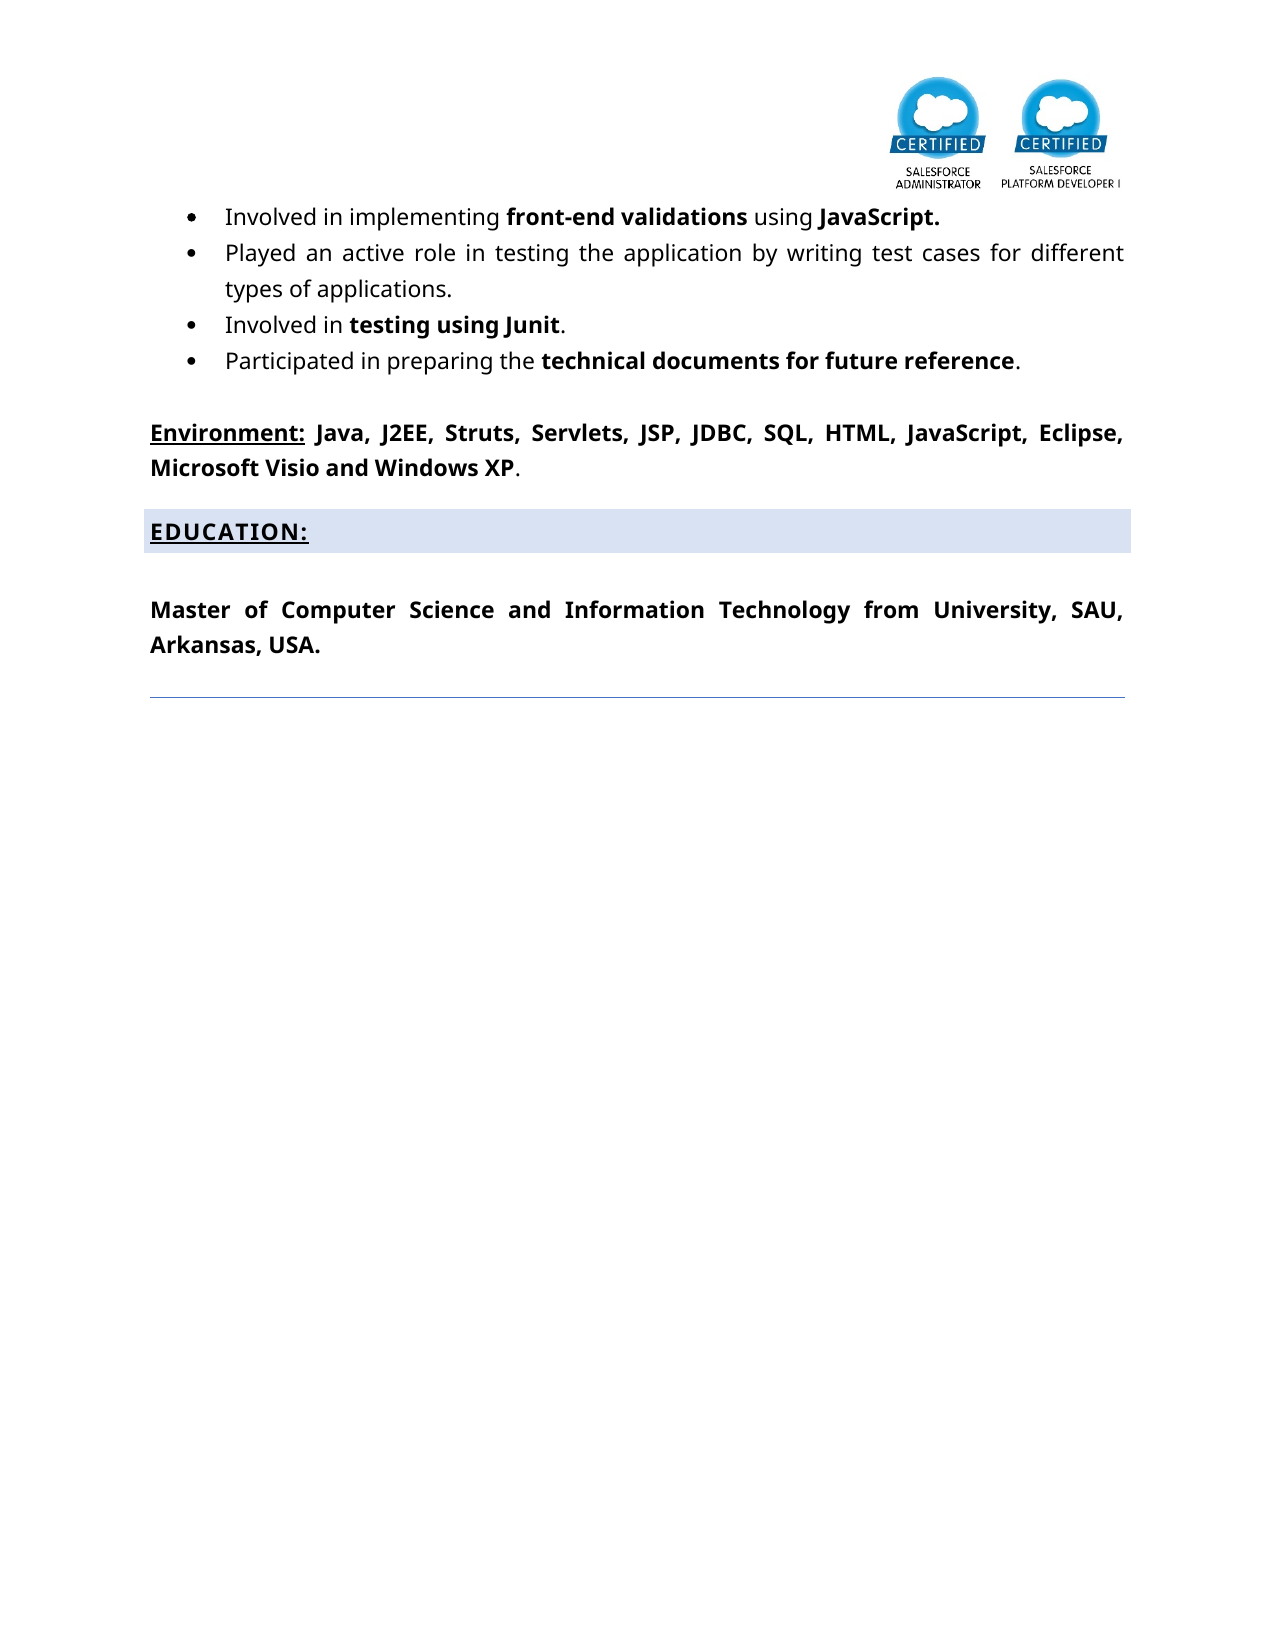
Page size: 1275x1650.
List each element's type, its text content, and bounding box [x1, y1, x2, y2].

text Master of Computer Science and Information Technology from University, SAU, Arkansas, USA. [150, 593, 1125, 661]
subtitle Education: [150, 515, 1125, 547]
list Involved in implementing front-end validations using JavaScript. [187, 201, 1125, 232]
list Played an active role in testing the application by writing test cases for different types of applications. [187, 237, 1125, 304]
text Environment: Java, J2EE, Struts, Servlets, JSP, JDBC, SQL, HTML, JavaScript, Eclipse, Microsoft Visio and Windows XP. [150, 416, 1125, 484]
list Involved in testing using Junit. [187, 309, 1125, 340]
list Participated in preparing the technical documents for future reference. [187, 344, 1125, 376]
picture [876, 70, 1125, 196]
